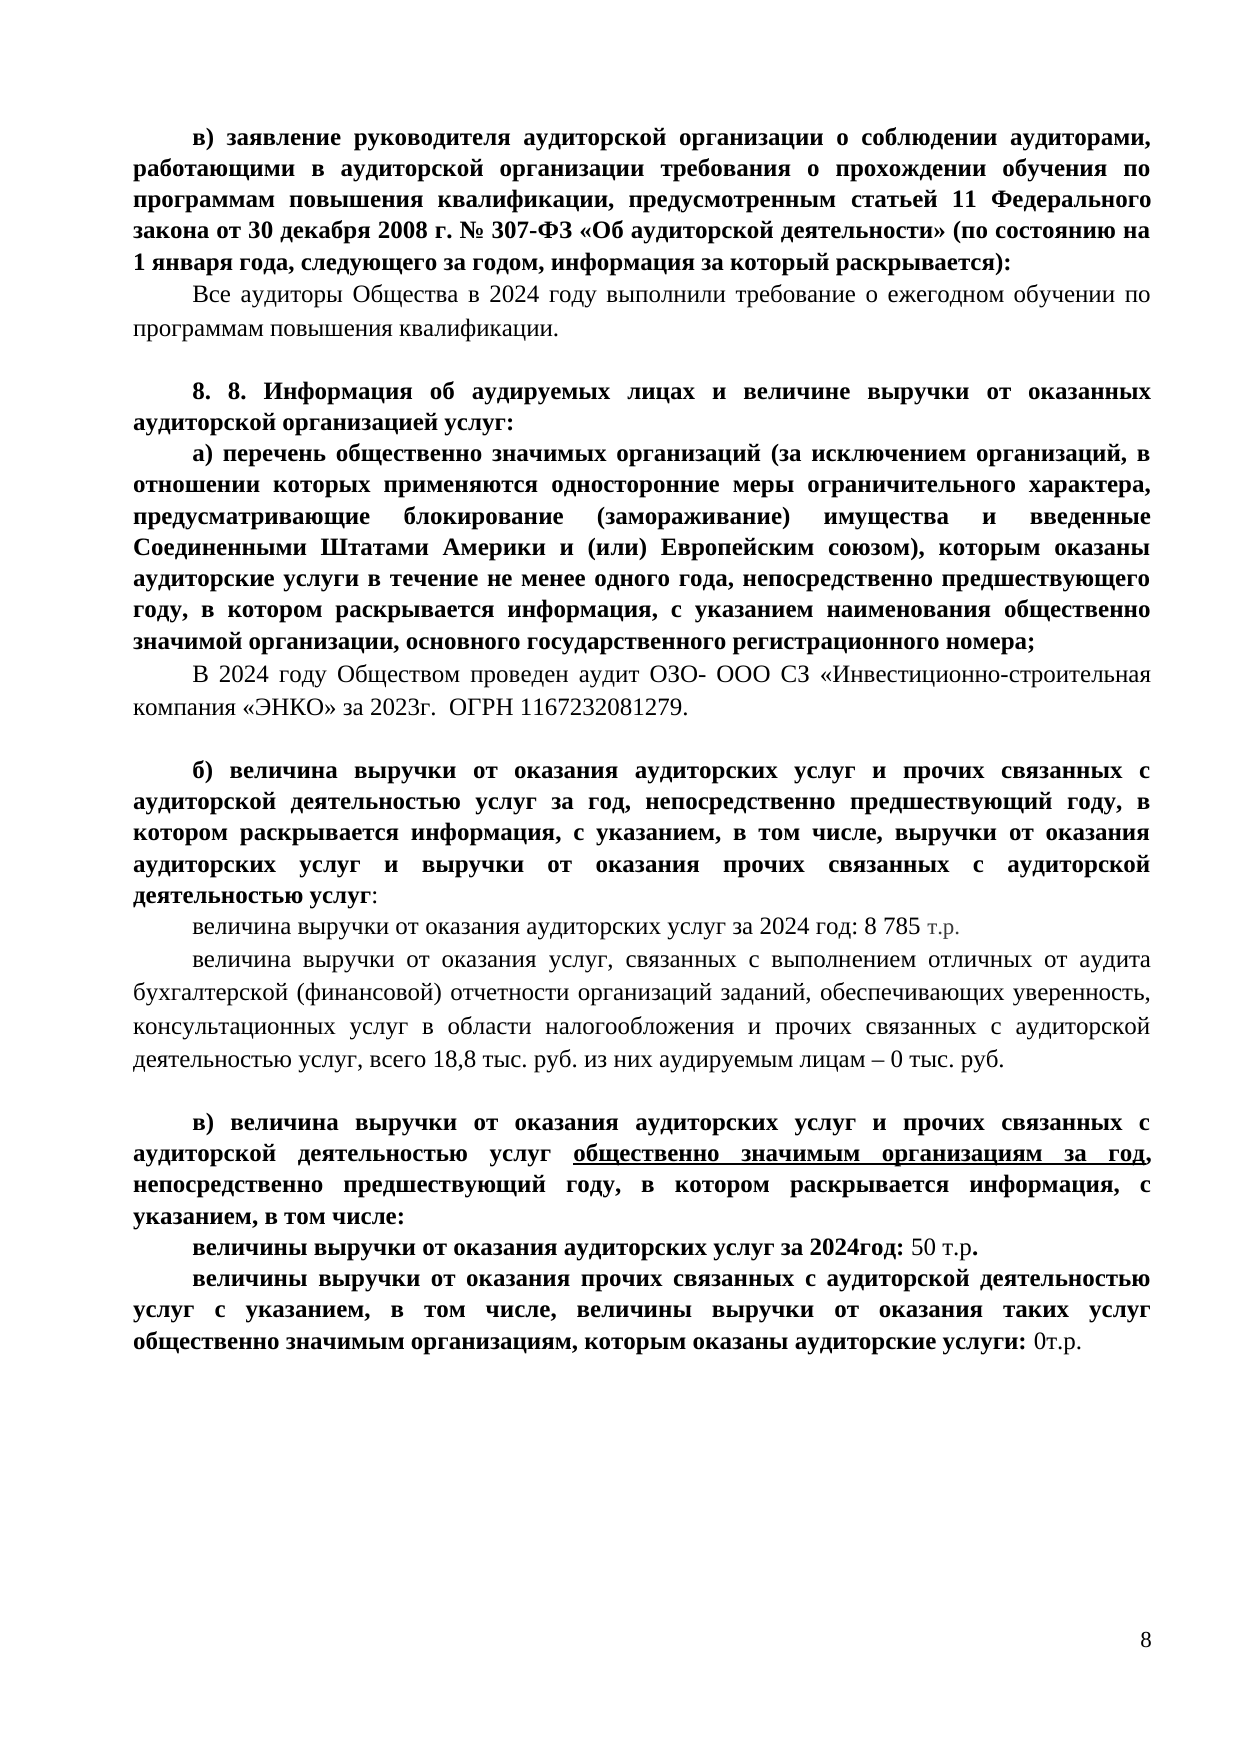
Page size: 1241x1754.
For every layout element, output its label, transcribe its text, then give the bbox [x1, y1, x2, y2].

text в) величина выручки от оказания аудиторских услуг и прочих связанных с аудиторской деятельностью услуг общественно значимым организациям за год, непосредственно предшествующий году, в котором раскрывается информация, с указанием, в том числе: [133, 1105, 1152, 1230]
text а) перечень общественно значимых организаций (за исключением организаций, в отношении которых применяются односторонние меры ограничительного характера, предусматривающие блокирование (замораживание) имущества и введенные Соединенными Штатами Америки и (или) Европейским союзом), которым оказаны аудиторские услуги в течение не менее одного года, непосредственно предшествующего году, в котором раскрывается информация, с указанием наименования общественно значимой организации, основного государственного регистрационного номера; [133, 437, 1152, 655]
text 8. 8. Информация об аудируемых лицах и величине выручки от оказанных аудиторской организацией услуг: [133, 374, 1152, 437]
text величины выручки от оказания аудиторских услуг за 2024год: 50 т.р. [133, 1230, 1152, 1262]
text В 2024 году Обществом проведен аудит ОЗО- ООО СЗ «Инвестиционно-строительная компания «ЭНКО» за 2023г. ОГРН 1167232081279. [133, 655, 1152, 722]
text величина выручки от оказания услуг, связанных с выполнением отличных от аудита бухгалтерской (финансовой) отчетности организаций заданий, обеспечивающих уверенность, консультационных услуг в области налогообложения и прочих связанных с аудиторской деятельностью услуг, всего 18,8 тыс. руб. из них аудируемым лицам – 0 тыс. руб. [133, 941, 1152, 1074]
text б) величина выручки от оказания аудиторских услуг и прочих связанных с аудиторской деятельностью услуг за год, непосредственно предшествующий году, в котором раскрывается информация, с указанием, в том числе, выручки от оказания аудиторских услуг и выручки от оказания прочих связанных с аудиторской деятельностью услуг: [133, 753, 1152, 909]
text величины выручки от оказания прочих связанных с аудиторской деятельностью услуг с указанием, в том числе, величины выручки от оказания таких услуг общественно значимым организациям, которым оказаны аудиторские услуги: 0т.р. [133, 1262, 1152, 1355]
text величина выручки от оказания аудиторских услуг за 2024 год: 8 785 т.р. [133, 909, 1152, 941]
text в) заявление руководителя аудиторской организации о соблюдении аудиторами, работающими в аудиторской организации требования о прохождении обучения по программам повышения квалификации, предусмотренным статьей 11 Федерального закона от 30 декабря 2008 г. № 307-ФЗ «Об аудиторской деятельности» (по состоянию на 1 января года, следующего за годом, информация за который раскрывается): [133, 120, 1152, 276]
text Все аудиторы Общества в 2024 году выполнили требование о ежегодном обучении по программам повышения квалификации. [133, 276, 1152, 343]
